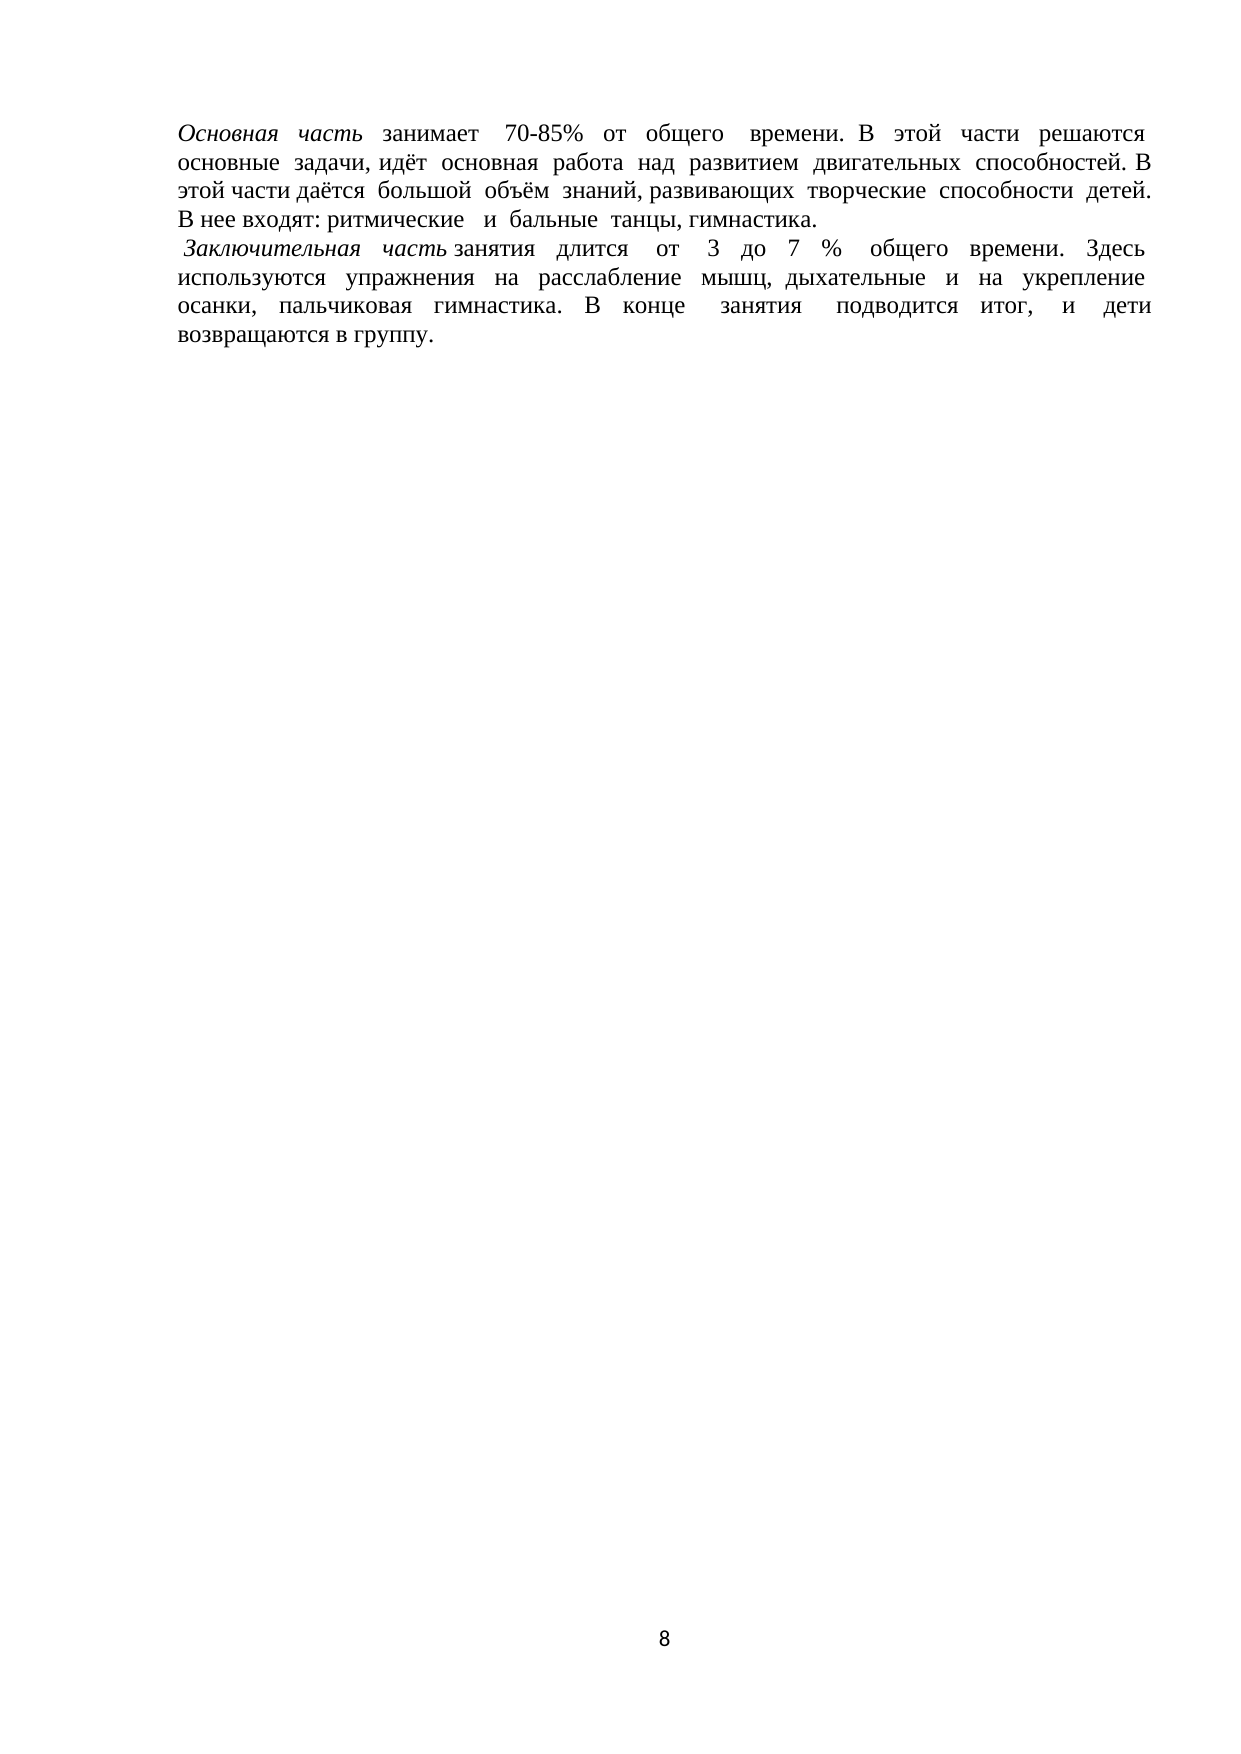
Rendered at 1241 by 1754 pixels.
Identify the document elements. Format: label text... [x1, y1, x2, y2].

text Основная часть занимает 70-85% от общего времени. В этой части решаются основные задачи, идёт основная работа над развитием двигательных способностей. В этой части даётся большой объём знаний, развивающих творческие способности детей. В нее входят: ритмические и бальные танцы, гимнастика. [177, 118, 1152, 233]
text Заключительная часть занятия длится от 3 до 7 % общего времени. Здесь используются упражнения на расслабление мышц, дыхательные и на укрепление осанки, пальчиковая гимнастика. В конце занятия подводится итог, и дети возвращаются в группу. [177, 233, 1152, 348]
